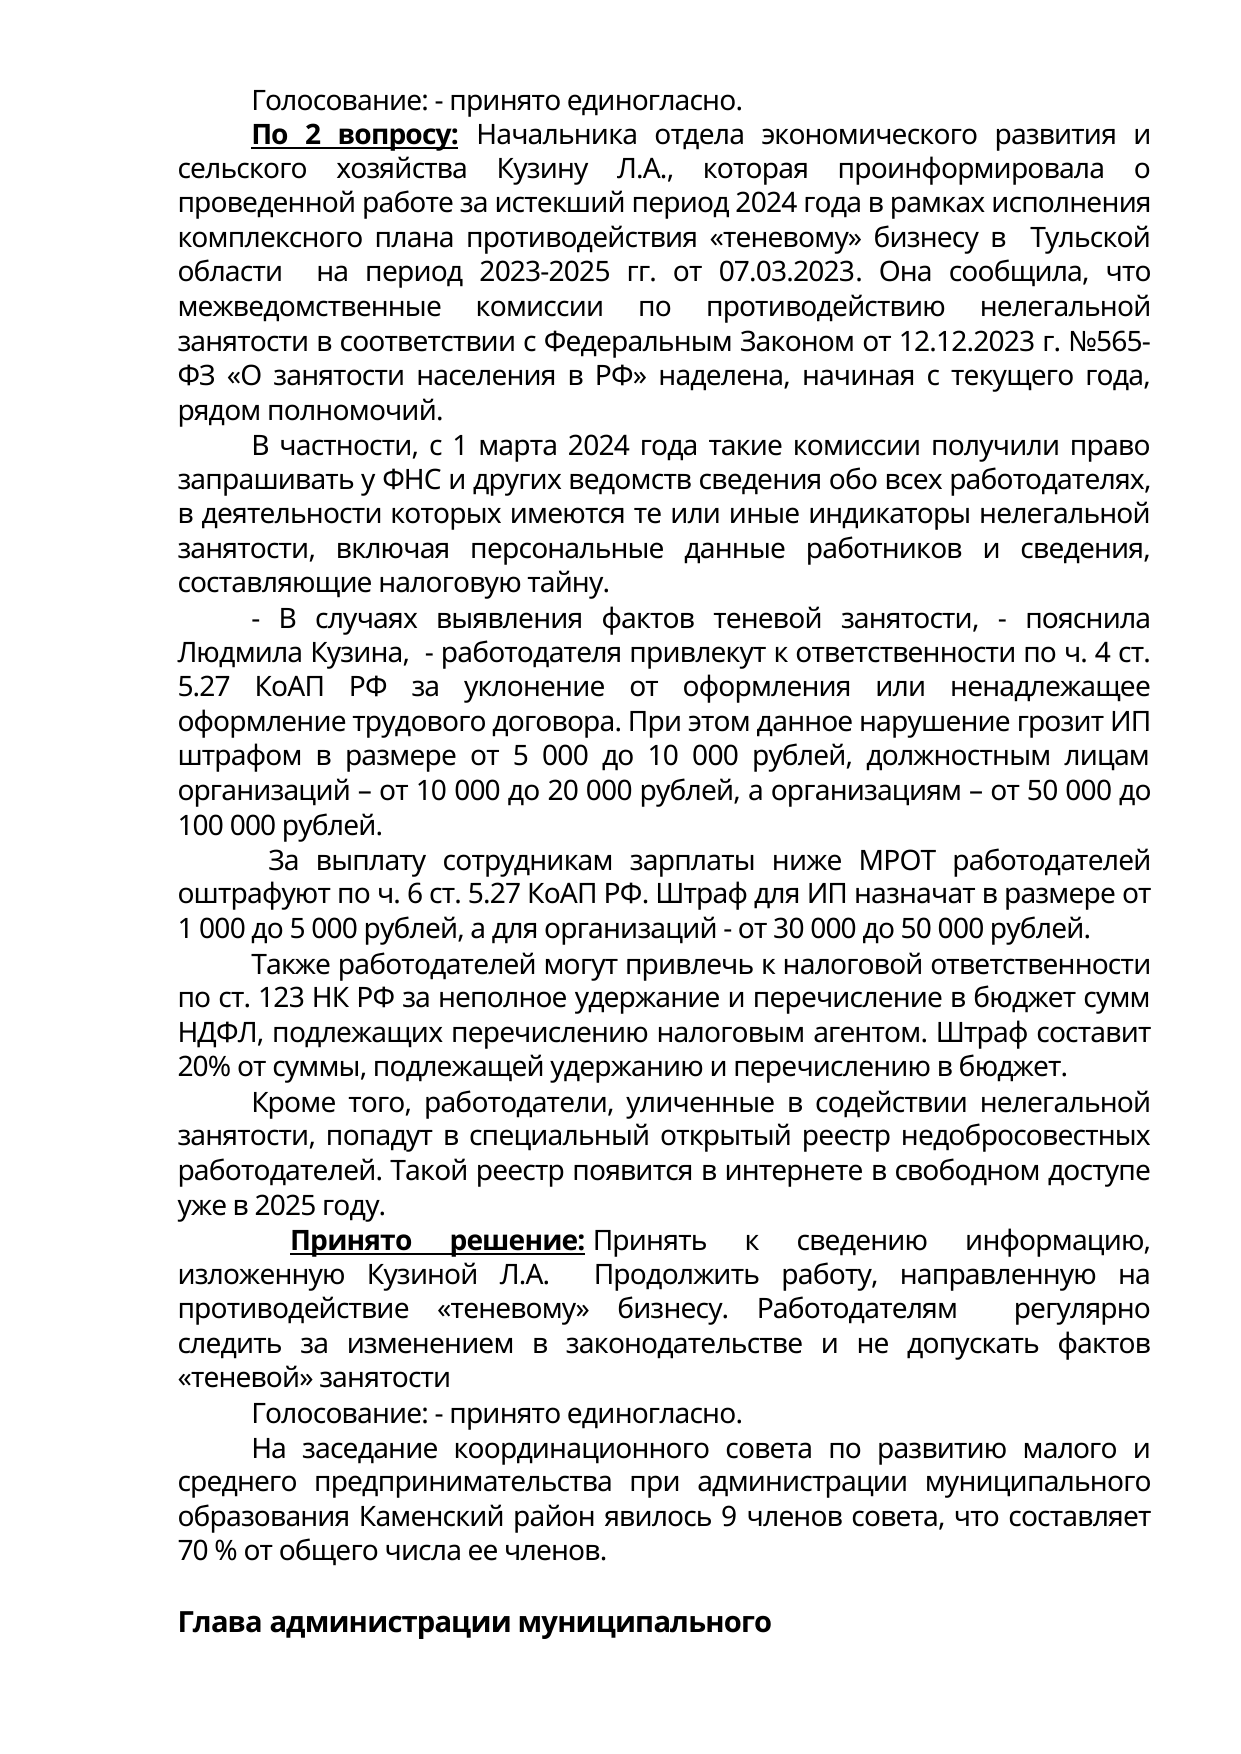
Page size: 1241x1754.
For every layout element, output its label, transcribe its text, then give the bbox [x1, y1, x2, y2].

text Также работодателей могут привлечь к налоговой ответственности по ст. 123 НК РФ за неполное удержание и перечисление в бюджет сумм НДФЛ, подлежащих перечислению налоговым агентом. Штраф составит 20% от суммы, подлежащей удержанию и перечислению в бюджет. [177, 947, 1152, 1085]
text Голосование: - принято единогласно. [177, 1396, 1152, 1431]
text Кроме того, работодатели, уличенные в содействии нелегальной занятости, попадут в специальный открытый реестр недобросовестных работодателей. Такой реестр появится в интернете в свободном доступе уже в 2025 году. [177, 1085, 1152, 1223]
text Принято решение: Принять к сведению информацию, изложенную Кузиной Л.А. Продолжить работу, направленную на противодействие «теневому» бизнесу. Работодателям регулярно следить за изменением в законодательстве и не допускать фактов «теневой» занятости [177, 1223, 1152, 1396]
text Глава администрации муниципального [177, 1604, 1152, 1640]
text - В случаях выявления фактов теневой занятости, - пояснила Людмила Кузина, - работодателя привлекут к ответственности по ч. 4 ст. 5.27 КоАП РФ за уклонение от оформления или ненадлежащее оформление трудового договора. При этом данное нарушение грозит ИП штрафом в размере от 5 000 до 10 000 рублей, должностным лицам организаций – от 10 000 до 20 000 рублей, а организациям – от 50 000 до 100 000 рублей. [177, 601, 1152, 843]
text На заседание координационного совета по развитию малого и среднего предпринимательства при администрации муниципального образования Каменский район явилось 9 членов совета, что составляет 70 % от общего числа ее членов. [177, 1431, 1152, 1569]
text В частности, с 1 марта 2024 года такие комиссии получили право запрашивать у ФНС и других ведомств сведения обо всех работодателях, в деятельности которых имеются те или иные индикаторы нелегальной занятости, включая персональные данные работников и сведения, составляющие налоговую тайну. [177, 428, 1152, 601]
text По 2 вопросу: Начальника отдела экономического развития и сельского хозяйства Кузину Л.А., которая проинформировала о проведенной работе за истекший период 2024 года в рамках исполнения комплексного плана противодействия «теневому» бизнесу в Тульской области на период 2023-2025 гг. от 07.03.2023. Она сообщила, что межведомственные комиссии по противодействию нелегальной занятости в соответствии с Федеральным Законом от 12.12.2023 г. №565-ФЗ «О занятости населения в РФ» наделена, начиная с текущего года, рядом полномочий. [177, 117, 1152, 428]
text За выплату сотрудникам зарплаты ниже МРОТ работодателей оштрафуют по ч. 6 ст. 5.27 КоАП РФ. Штраф для ИП назначат в размере от 1 000 до 5 000 рублей, а для организаций - от 30 000 до 50 000 рублей. [177, 843, 1152, 947]
text Голосование: - принято единогласно. [177, 83, 1152, 117]
